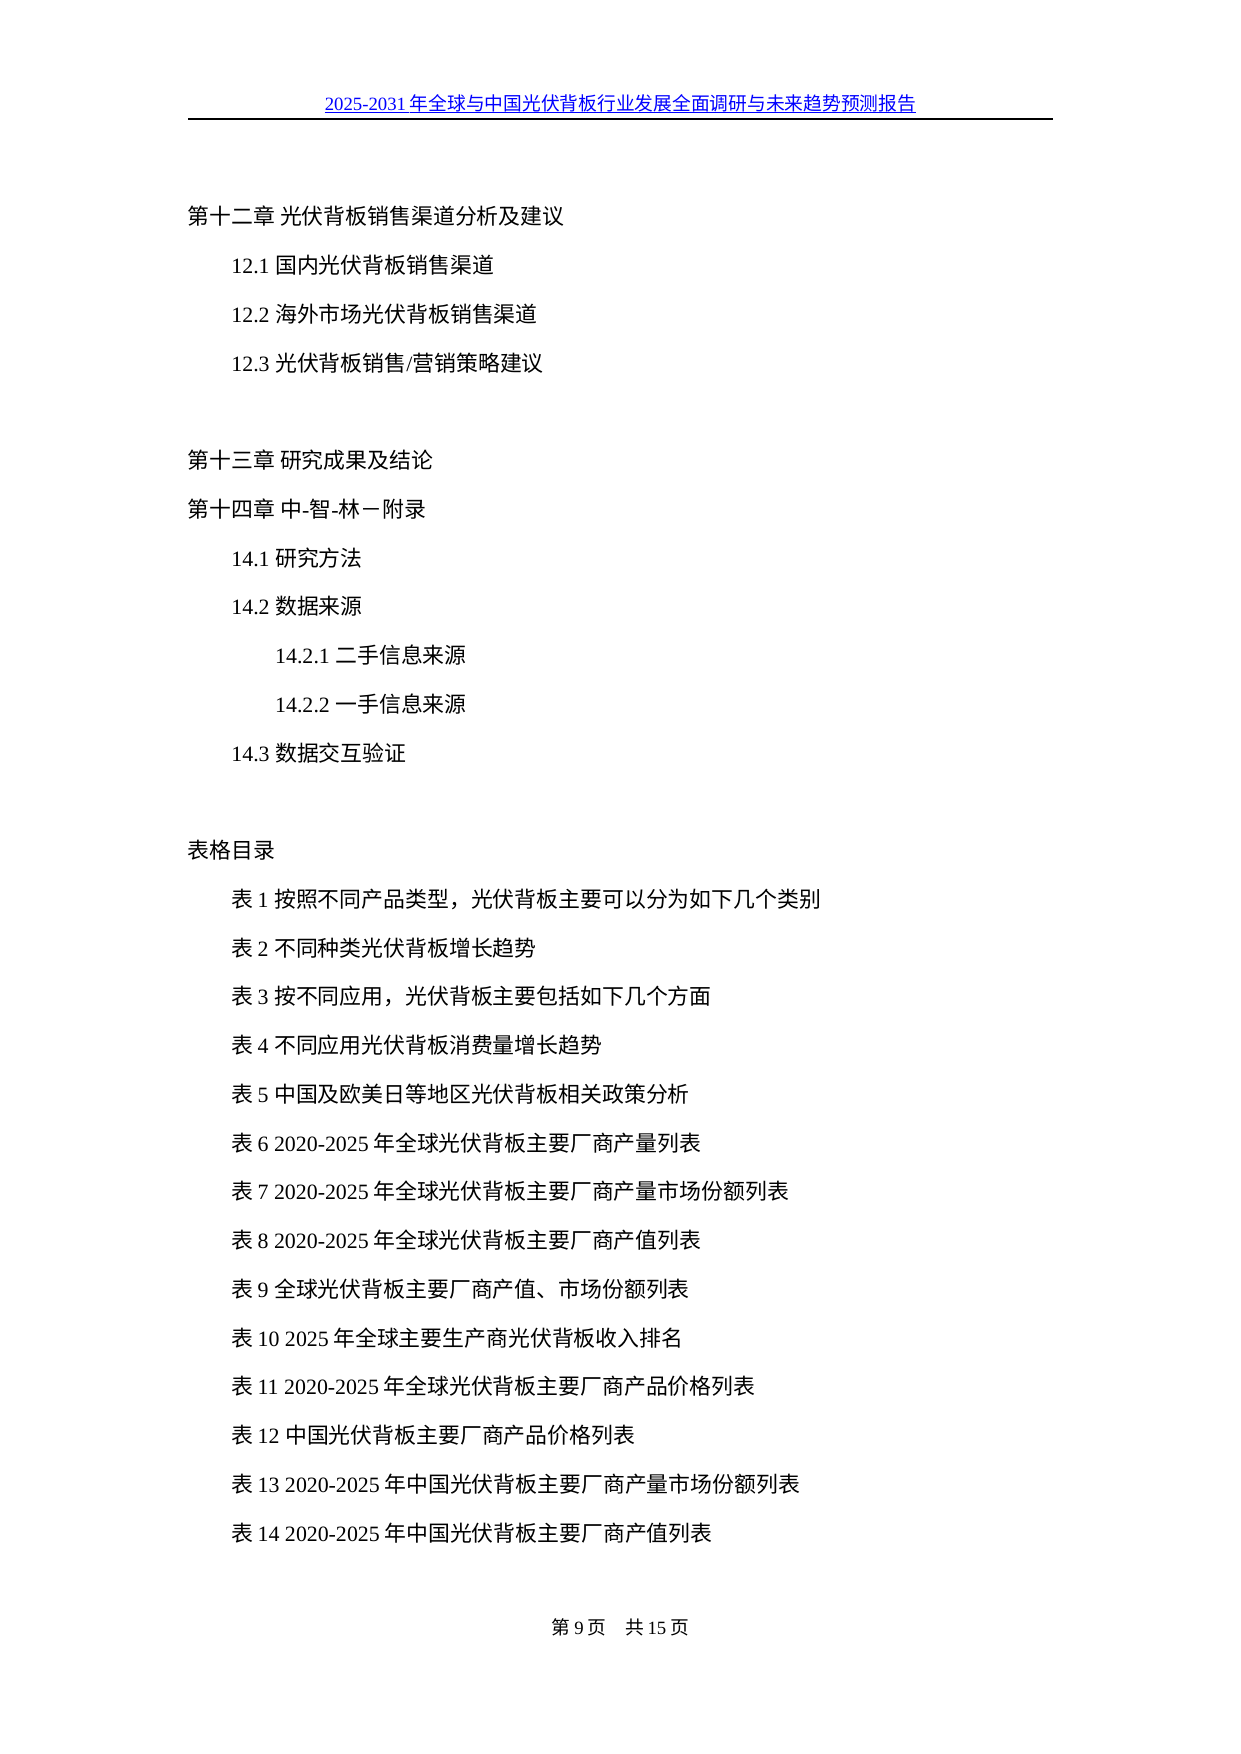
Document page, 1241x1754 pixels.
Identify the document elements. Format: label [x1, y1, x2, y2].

text [187, 150, 1053, 1548]
